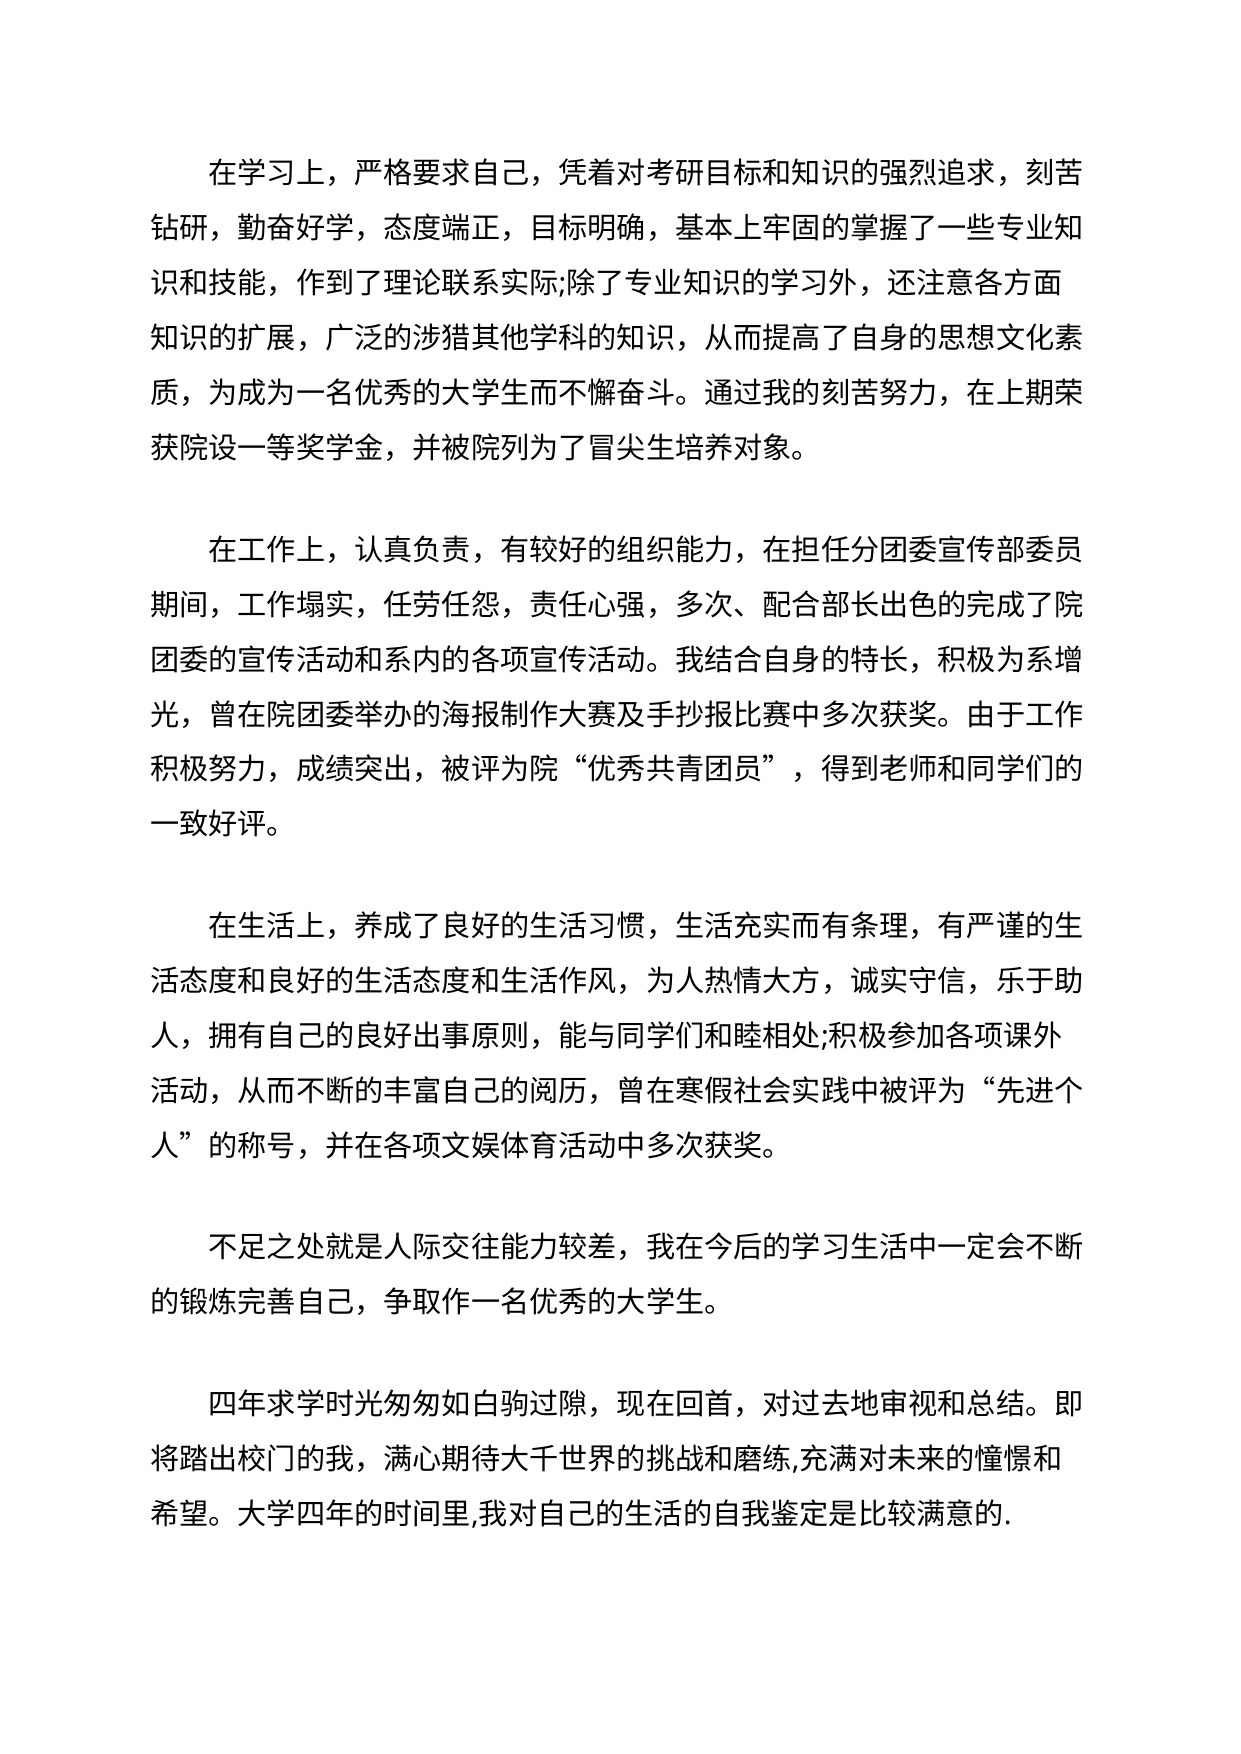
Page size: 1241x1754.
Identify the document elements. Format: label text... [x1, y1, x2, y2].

text 在学习上，严格要求自己，凭着对考研目标和知识的强烈追求，刻苦钻研，勤奋好学，态度端正，目标明确，基本上牢固的掌握了一些专业知识和技能，作到了理论联系实际;除了专业知识的学习外，还注意各方面知识的扩展，广泛的涉猎其他学科的知识，从而提高了自身的思想文化素质，为成为一名优秀的大学生而不懈奋斗。通过我的刻苦努力，在上期荣获院设一等奖学金，并被院列为了冒尖生培养对象。 [150, 150, 1090, 467]
text 不足之处就是人际交往能力较差，我在今后的学习生活中一定会不断的锻炼完善自己，争取作一名优秀的大学生。 [150, 1224, 1090, 1321]
text 四年求学时光匆匆如白驹过隙，现在回首，对过去地审视和总结。即将踏出校门的我，满心期待大千世界的挑战和磨练,充满对未来的憧憬和希望。大学四年的时间里,我对自己的生活的自我鉴定是比较满意的. [150, 1381, 1090, 1533]
text 在工作上，认真负责，有较好的组织能力，在担任分团委宣传部委员期间，工作塌实，任劳任怨，责任心强，多次、配合部长出色的完成了院团委的宣传活动和系内的各项宣传活动。我结合自身的特长，积极为系增光，曾在院团委举办的海报制作大赛及手抄报比赛中多次获奖。由于工作积极努力，成绩突出，被评为院“优秀共青团员”，得到老师和同学们的一致好评。 [150, 526, 1090, 843]
text 在生活上，养成了良好的生活习惯，生活充实而有条理，有严谨的生活态度和良好的生活态度和生活作风，为人热情大方，诚实守信，乐于助人，拥有自己的良好出事原则，能与同学们和睦相处;积极参加各项课外活动，从而不断的丰富自己的阅历，曾在寒假社会实践中被评为“先进个人”的称号，并在各项文娱体育活动中多次获奖。 [150, 903, 1090, 1164]
